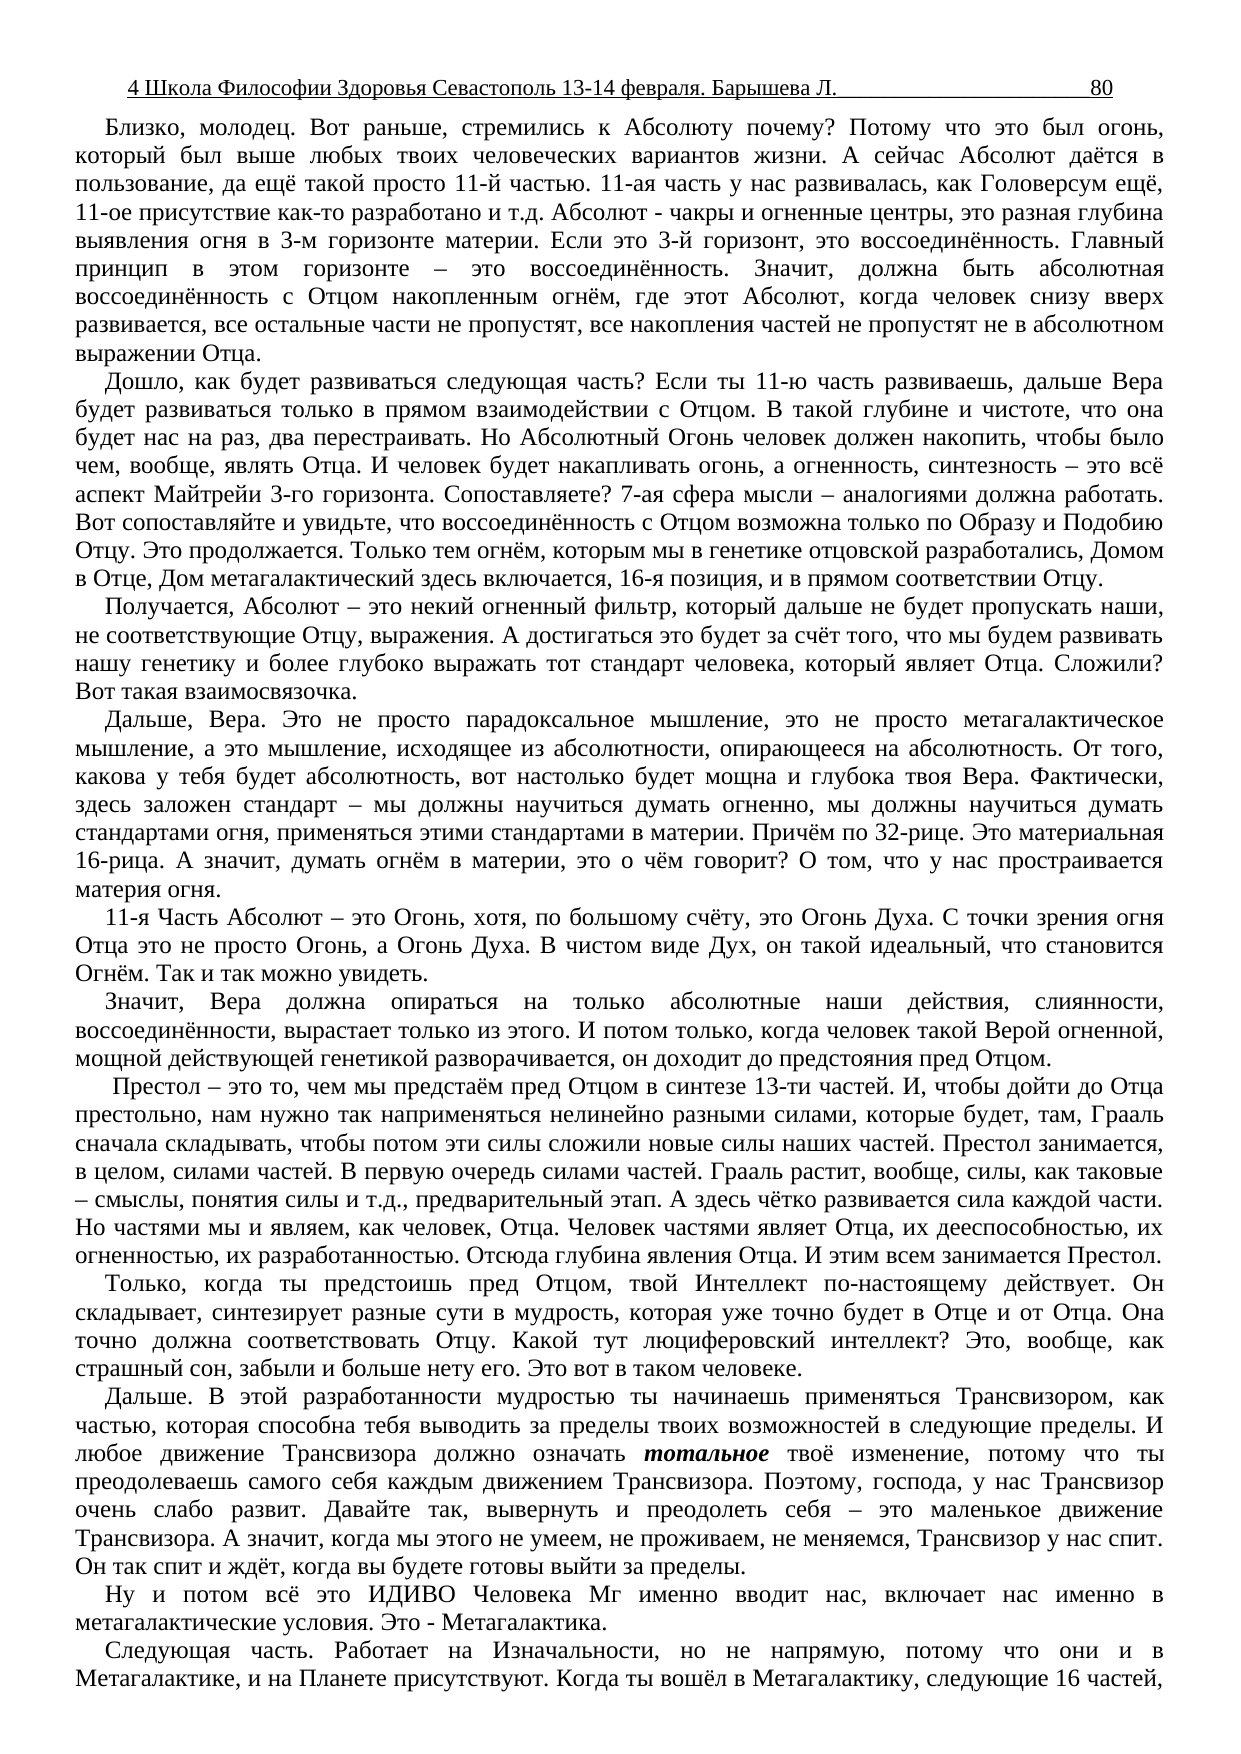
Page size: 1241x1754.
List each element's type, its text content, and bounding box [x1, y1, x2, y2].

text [75, 1636, 1165, 1692]
text Дошло, как будет развиваться следующая часть? Если ты 11-ю часть развиваешь, дальше Вера будет развиваться только в прямом взаимодействии с Отцом. В такой глубине и чистоте, что она будет нас на раз, два перестраивать. Но Абсолютный Огонь человек должен накопить, чтобы было чем, вообще, являть Отца. И человек будет накапливать огонь, а огненность, синтезность – это всё аспект Майтрейи 3-го горизонта. Сопоставляете? 7-ая сфера мысли – аналогиями должна работать. Вот сопоставляйте и увидьте, что воссоединённость с Отцом возможна только по Образу и Подобию Отцу. Это продолжается. Только тем огнём, которым мы в генетике отцовской разработались, Домом в Отце, Дом метагалактический здесь включается, 16-я позиция, и в прямом соответствии Отцу. [75, 367, 1165, 592]
text Получается, Абсолют – это некий огненный фильтр, который дальше не будет пропускать наши, не соответствующие Отцу, выражения. А достигаться это будет за счёт того, что мы будем развивать нашу генетику и более глубоко выражать тот стандарт человека, который являет Отца. Сложили? Вот такая взаимосвязочка. [75, 592, 1165, 705]
text Ну и потом всё это ИДИВО Человека Мг именно вводит нас, включает нас именно в метагалактические условия. Это - Метагалактика. [75, 1579, 1165, 1636]
text Престол – это то, чем мы предстаём пред Отцом в синтезе 13-ти частей. И, чтобы дойти до Отца престольно, нам нужно так наприменяться нелинейно разными силами, которые будет, там, Грааль сначала складывать, чтобы потом эти силы сложили новые силы наших частей. Престол занимается, в целом, силами частей. В первую очередь силами частей. Грааль растит, вообще, силы, как таковые – смыслы, понятия силы и т.д., предварительный этап. А здесь чётко развивается сила каждой части. Но частями мы и являем, как человек, Отца. Человек частями являет Отца, их дееспособностью, их огненностью, их разработанностью. Отсюда глубина явления Отца. И этим всем занимается Престол. [75, 1072, 1165, 1269]
text Дальше. В этой разработанности мудростью ты начинаешь применяться Трансвизором, как частью, которая способна тебя выводить за пределы твоих возможностей в следующие пределы. И любое движение Трансвизора должно означать тотальное твоё изменение, потому что ты преодолеваешь самого себя каждым движением Трансвизора. Поэтому, господа, у нас Трансвизор очень слабо развит. Давайте так, вывернуть и преодолеть себя – это маленькое движение Трансвизора. А значит, когда мы этого не умеем, не проживаем, не меняемся, Трансвизор у нас спит. Он так спит и ждёт, когда вы будете готовы выйти за пределы. [75, 1382, 1165, 1579]
text Дальше, Вера. Это не просто парадоксальное мышление, это не просто метагалактическое мышление, а это мышление, исходящее из абсолютности, опирающееся на абсолютность. От того, какова у тебя будет абсолютность, вот настолько будет мощна и глубока твоя Вера. Фактически, здесь заложен стандарт – мы должны научиться думать огненно, мы должны научиться думать стандартами огня, применяться этими стандартами в материи. Причём по 32-рице. Это материальная 16-рица. А значит, думать огнём в материи, это о чём говорит? О том, что у нас простраивается материя огня. [75, 705, 1165, 903]
text Значит, Вера должна опираться на только абсолютные наши действия, слиянности, воссоединённости, вырастает только из этого. И потом только, когда человек такой Верой огненной, мощной действующей генетикой разворачивается, он доходит до предстояния пред Отцом. [75, 987, 1165, 1072]
text Близко, молодец. Вот раньше, стремились к Абсолюту почему? Потому что это был огонь, который был выше любых твоих человеческих вариантов жизни. А сейчас Абсолют даётся в пользование, да ещё такой просто 11-й частью. 11-ая часть у нас развивалась, как Головерсум ещё, 11-ое присутствие как-то разработано и т.д. Абсолют - чакры и огненные центры, это разная глубина выявления огня в 3-м горизонте материи. Если это 3-й горизонт, это воссоединённость. Главный принцип в этом горизонте – это воссоединённость. Значит, должна быть абсолютная воссоединённость с Отцом накопленным огнём, где этот Абсолют, когда человек снизу вверх развивается, все остальные части не пропустят, все накопления частей не пропустят не в абсолютном выражении Отца. [75, 113, 1165, 367]
text Только, когда ты предстоишь пред Отцом, твой Интеллект по-настоящему действует. Он складывает, синтезирует разные сути в мудрость, которая уже точно будет в Отце и от Отца. Она точно должна соответствовать Отцу. Какой тут люциферовский интеллект? Это, вообще, как страшный сон, забыли и больше нету его. Это вот в таком человеке. [75, 1269, 1165, 1382]
text 11-я Часть Абсолют – это Огонь, хотя, по большому счёту, это Огонь Духа. С точки зрения огня Отца это не просто Огонь, а Огонь Духа. В чистом виде Дух, он такой идеальный, что становится Огнём. Так и так можно увидеть. [75, 903, 1165, 987]
